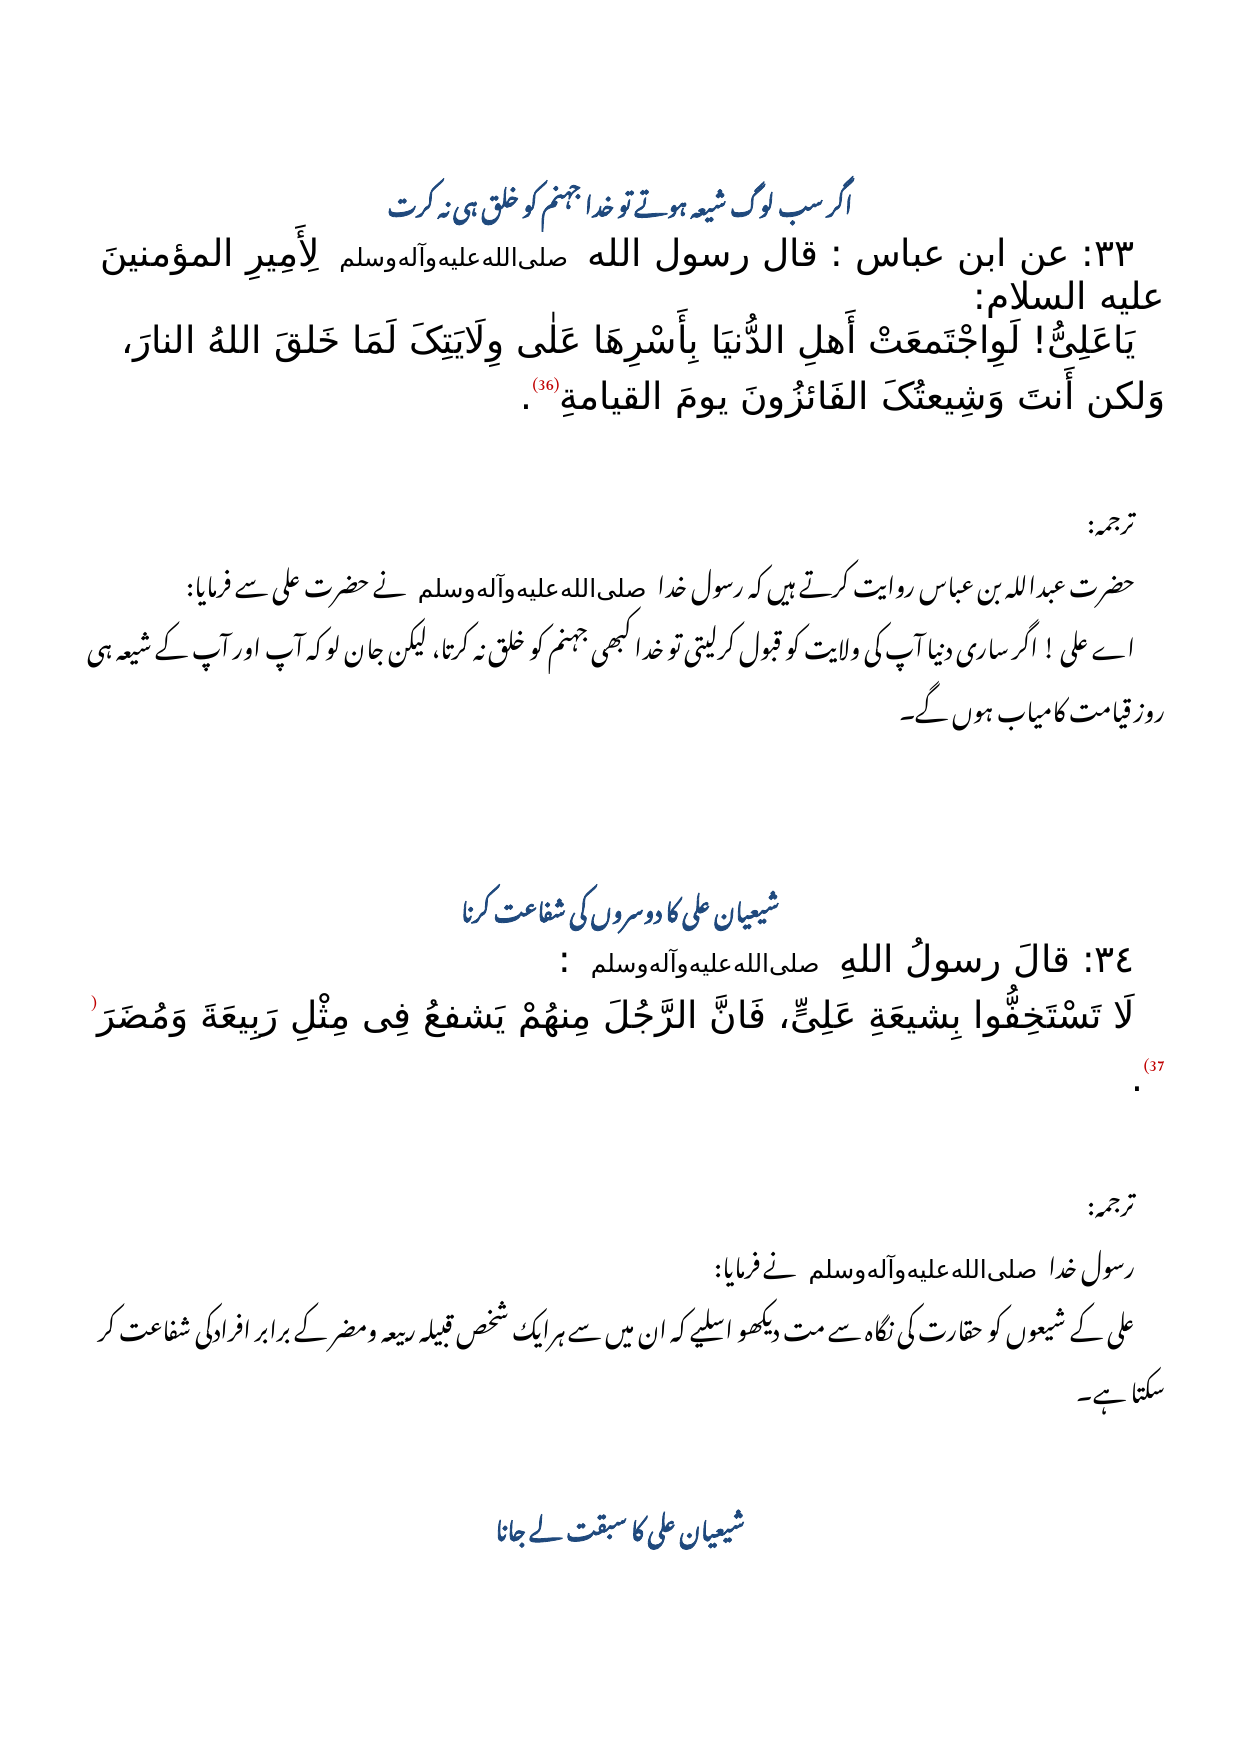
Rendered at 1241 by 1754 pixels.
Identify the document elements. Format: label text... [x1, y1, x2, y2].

text اے علی ! اگر ساری دنیا آپ کی ولایت کو قبول کرلیتی تو خدا کبھی جہنم کو خلق نہ کرتا، لیکن جان لو کہ آپ اور آپ کے شیعہ ہی روز قیامت کامیاب ہوں گے۔ [75, 612, 1165, 737]
text علی کے شیعوں کو حقارت کی نگاہ سے مت دیکھو اسلیے کہ ان میں سے ہرایک شخص قبیلہ ربیعہ ومضر کے برابر افرادکی شفاعت کر سکتا ہے۔ [75, 1293, 1165, 1418]
subtitle شیعیان علی کا دوسروں کی شفاعت کرنا [75, 875, 1165, 937]
text ترجمہ: [75, 487, 1165, 550]
text حضرت عبداللہ بن عباس روایت کرتے ہیں کہ رسول خدا صلى‌الله‌عليه‌وآله‌وسلم نے حضرت علی سے فرمایا: [75, 550, 1165, 612]
subtitle شیعیان علی کا سبقت لے جانا [75, 1493, 1165, 1556]
text ٣٤: قالَ رسولُ اللهِ صلى‌الله‌عليه‌وآله‌وسلم : [75, 937, 1165, 981]
text ٣٣: عن ابن عباس : قال رسول الله صلى‌الله‌عليه‌وآله‌وسلم لِأَمِیرِ المؤمنینَ علیه السلام: [75, 231, 1165, 318]
text ترجمہ: [75, 1168, 1165, 1231]
text لَا تَسْتَخِفُّوا بِشیعَةِ عَلِیٍّ، فَانَّ الرَّجُلَ مِنهُمْ یَشفعُ فِی مِثْلِ رَبِیعَةَ وَمُضَرَ(37). [75, 981, 1165, 1106]
text یَاعَلِیُّ! لَوِاجْتَمعَتْ أَهلِ الدُّنیَا بِأَسْرِهَا عَلٰی وِلَایَتِکَ لَمَا خَلقَ اللهُ النارَ، وَلکن أَنتَ وَشِیعتُکَ الفَائزُونَ یومَ القیامةِ(36). [75, 318, 1165, 425]
text رسول خدا صلى‌الله‌عليه‌وآله‌وسلم نے فرمایا: [75, 1231, 1165, 1293]
subtitle اگر سب لوگ شیعہ ہوتے تو خدا جہنم کو خلق ہی نہ کرت [75, 169, 1165, 231]
